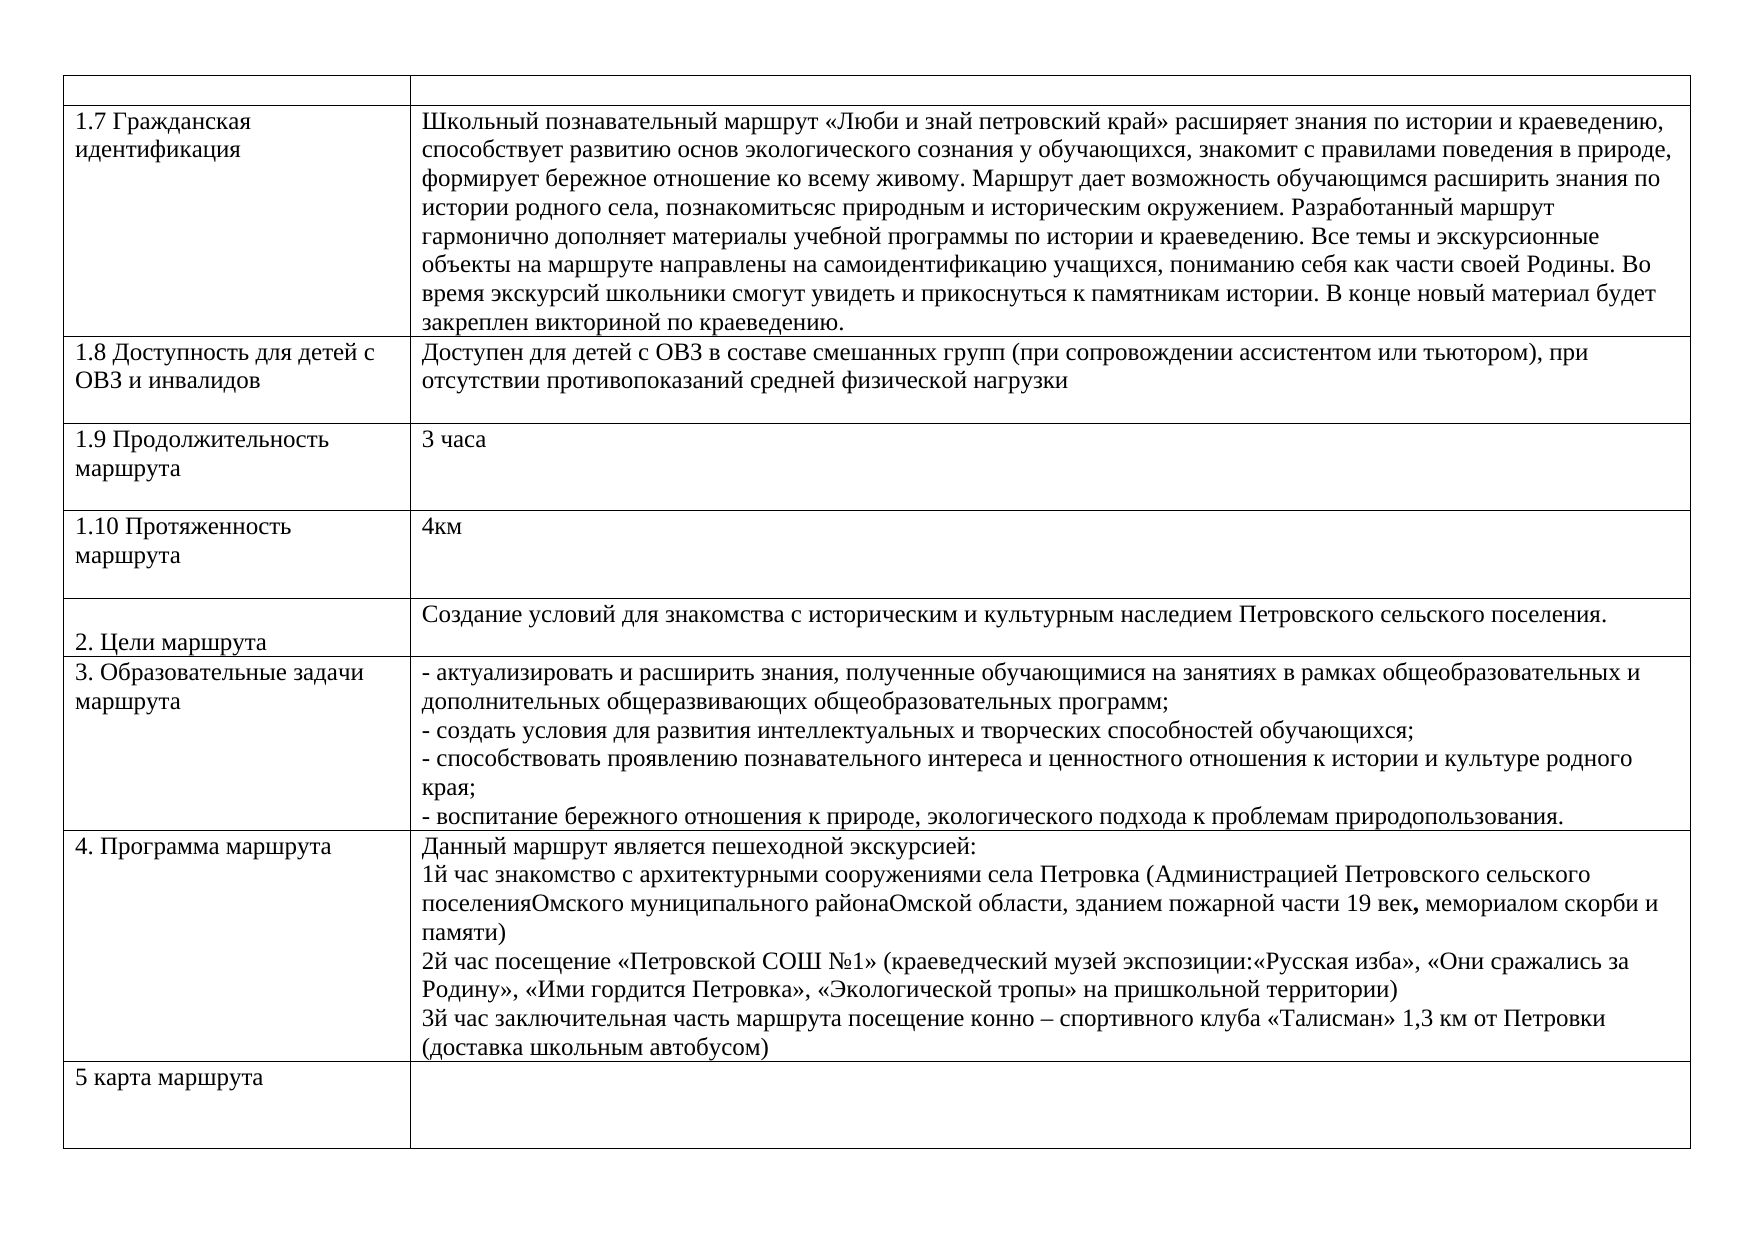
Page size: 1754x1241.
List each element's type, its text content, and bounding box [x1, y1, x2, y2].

table_cell 1.10 Протяженность маршрута [64, 511, 410, 598]
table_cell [411, 76, 1690, 105]
table_cell 2. Цели маршрута [64, 599, 410, 656]
table_cell - актуализировать и расширить знания, полученные обучающимися на занятиях в рамках общеобразовательных и дополнительных общеразвивающих общеобразовательных программ; - создать условия для развития интеллектуальных и творческих способностей обучающихся; - способствовать проявлению познавательного интереса и ценностного отношения к истории и культуре родного края; - воспитание бережного отношения к природе, экологического подхода к проблемам природопользования. [411, 657, 1690, 830]
table_cell 4км [411, 511, 1690, 598]
table_cell 3 часа [411, 424, 1690, 510]
table_cell 1.7 Гражданская идентификация [64, 106, 410, 336]
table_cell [64, 76, 410, 105]
table_cell 5 карта маршрута [64, 1062, 410, 1148]
table_cell 1.9 Продолжительность маршрута [64, 424, 410, 510]
table_cell 3. Образовательные задачи маршрута [64, 657, 410, 830]
table_cell Доступен для детей с ОВЗ в составе смешанных групп (при сопровождении ассистентом или тьютором), при отсутствии противопоказаний средней физической нагрузки [411, 337, 1690, 423]
table_cell Данный маршрут является пешеходной экскурсией: 1й час знакомство с архитектурными сооружениями села Петровка (Администрацией Петровского сельского поселенияОмского муниципального районаОмской области, зданием пожарной части 19 век, мемориалом скорби и памяти) 2й час посещение «Петровской СОШ №1» (краеведческий музей экспозиции:«Русская изба», «Они сражались за Родину», «Ими гордится Петровка», «Экологической тропы» на пришкольной территории) 3й час заключительная часть маршрута посещение конно – спортивного клуба «Талисман» 1,3 км от Петровки (доставка школьным автобусом) [411, 831, 1690, 1061]
table_cell 4. Программа маршрута [64, 831, 410, 1061]
table_cell Создание условий для знакомства с историческим и культурным наследием Петровского сельского поселения. [411, 599, 1690, 656]
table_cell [411, 1062, 1690, 1148]
table_cell 1.8 Доступность для детей с ОВЗ и инвалидов [64, 337, 410, 423]
table_cell Школьный познавательный маршрут «Люби и знай петровский край» расширяет знания по истории и краеведению, способствует развитию основ экологического сознания у обучающихся, знакомит с правилами поведения в природе, формирует бережное отношение ко всему живому. Маршрут дает возможность обучающимся расширить знания по истории родного села, познакомитьсяс природным и историческим окружением. Разработанный маршрут гармонично дополняет материалы учебной программы по истории и краеведению. Все темы и экскурсионные объекты на маршруте направлены на самоидентификацию учащихся, пониманию себя как части своей Родины. Во время экскурсий школьники смогут увидеть и прикоснуться к памятникам истории. В конце новый материал будет закреплен викториной по краеведению. [411, 106, 1690, 336]
